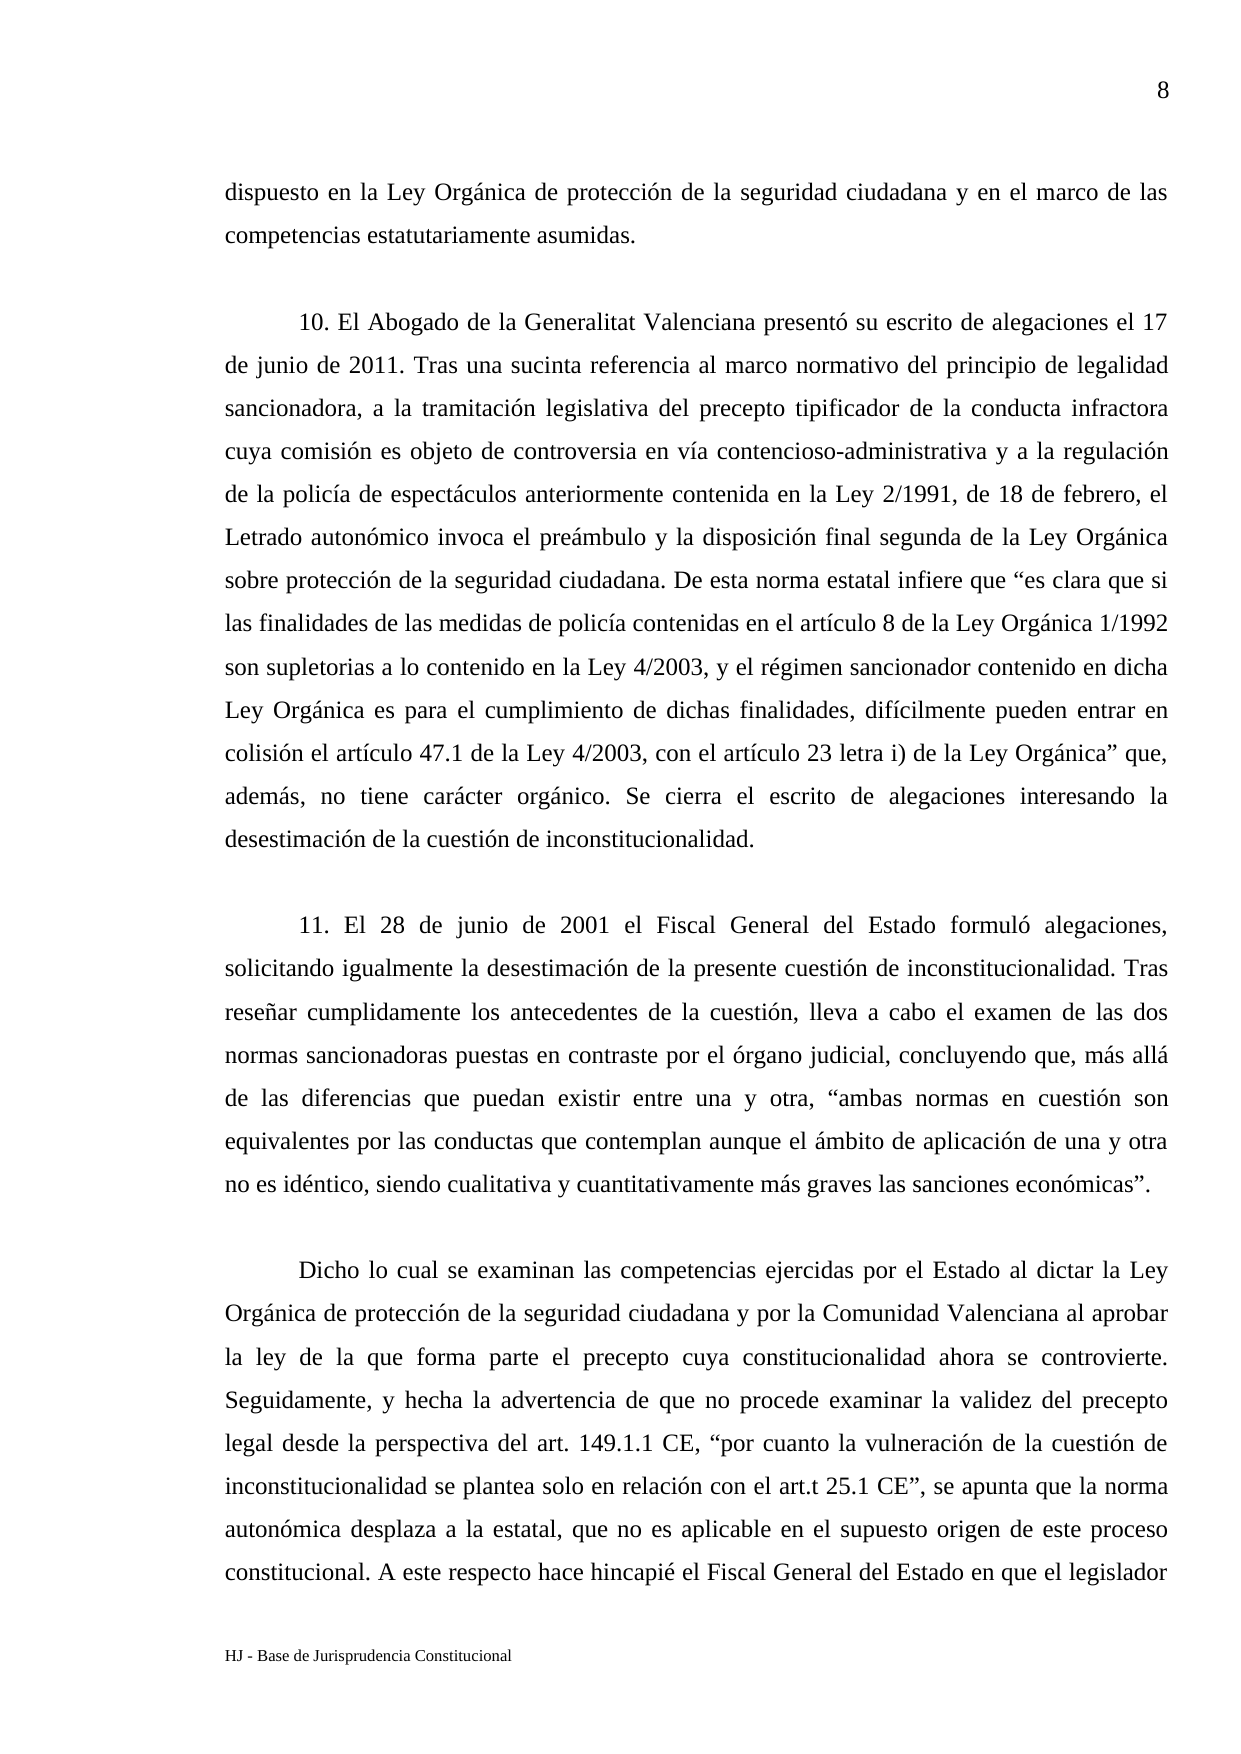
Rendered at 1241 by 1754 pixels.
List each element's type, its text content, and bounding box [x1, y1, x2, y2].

text 10. El Abogado de la Generalitat Valenciana presentó su escrito de alegaciones el 17 de junio de 2011. Tras una sucinta referencia al marco normativo del principio de legalidad sancionadora, a la tramitación legislativa del precepto tipificador de la conducta infractora cuya comisión es objeto de controversia en vía contencioso-administrativa y a la regulación de la policía de espectáculos anteriormente contenida en la Ley 2/1991, de 18 de febrero, el Letrado autonómico invoca el preámbulo y la disposición final segunda de la Ley Orgánica sobre protección de la seguridad ciudadana. De esta norma estatal infiere que “es clara que si las finalidades de las medidas de policía contenidas en el artículo 8 de la Ley Orgánica 1/1992 son supletorias a lo contenido en la Ley 4/2003, y el régimen sancionador contenido en dicha Ley Orgánica es para el cumplimiento de dichas finalidades, difícilmente pueden entrar en colisión el artículo 47.1 de la Ley 4/2003, con el artículo 23 letra i) de la Ley Orgánica” que, además, no tiene carácter orgánico. Se cierra el escrito de alegaciones interesando la desestimación de la cuestión de inconstitucionalidad. [224, 307, 1169, 853]
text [224, 177, 1169, 249]
text 11. El 28 de junio de 2001 el Fiscal General del Estado formuló alegaciones, solicitando igualmente la desestimación de la presente cuestión de inconstitucionalidad. Tras reseñar cumplidamente los antecedentes de la cuestión, lleva a cabo el examen de las dos normas sancionadoras puestas en contraste por el órgano judicial, concluyendo que, más allá de las diferencias que puedan existir entre una y otra, “ambas normas en cuestión son equivalentes por las conductas que contemplan aunque el ámbito de aplicación de una y otra no es idéntico, siendo cualitativa y cuantitativamente más graves las sanciones económicas”. [224, 910, 1169, 1198]
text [224, 1255, 1169, 1586]
